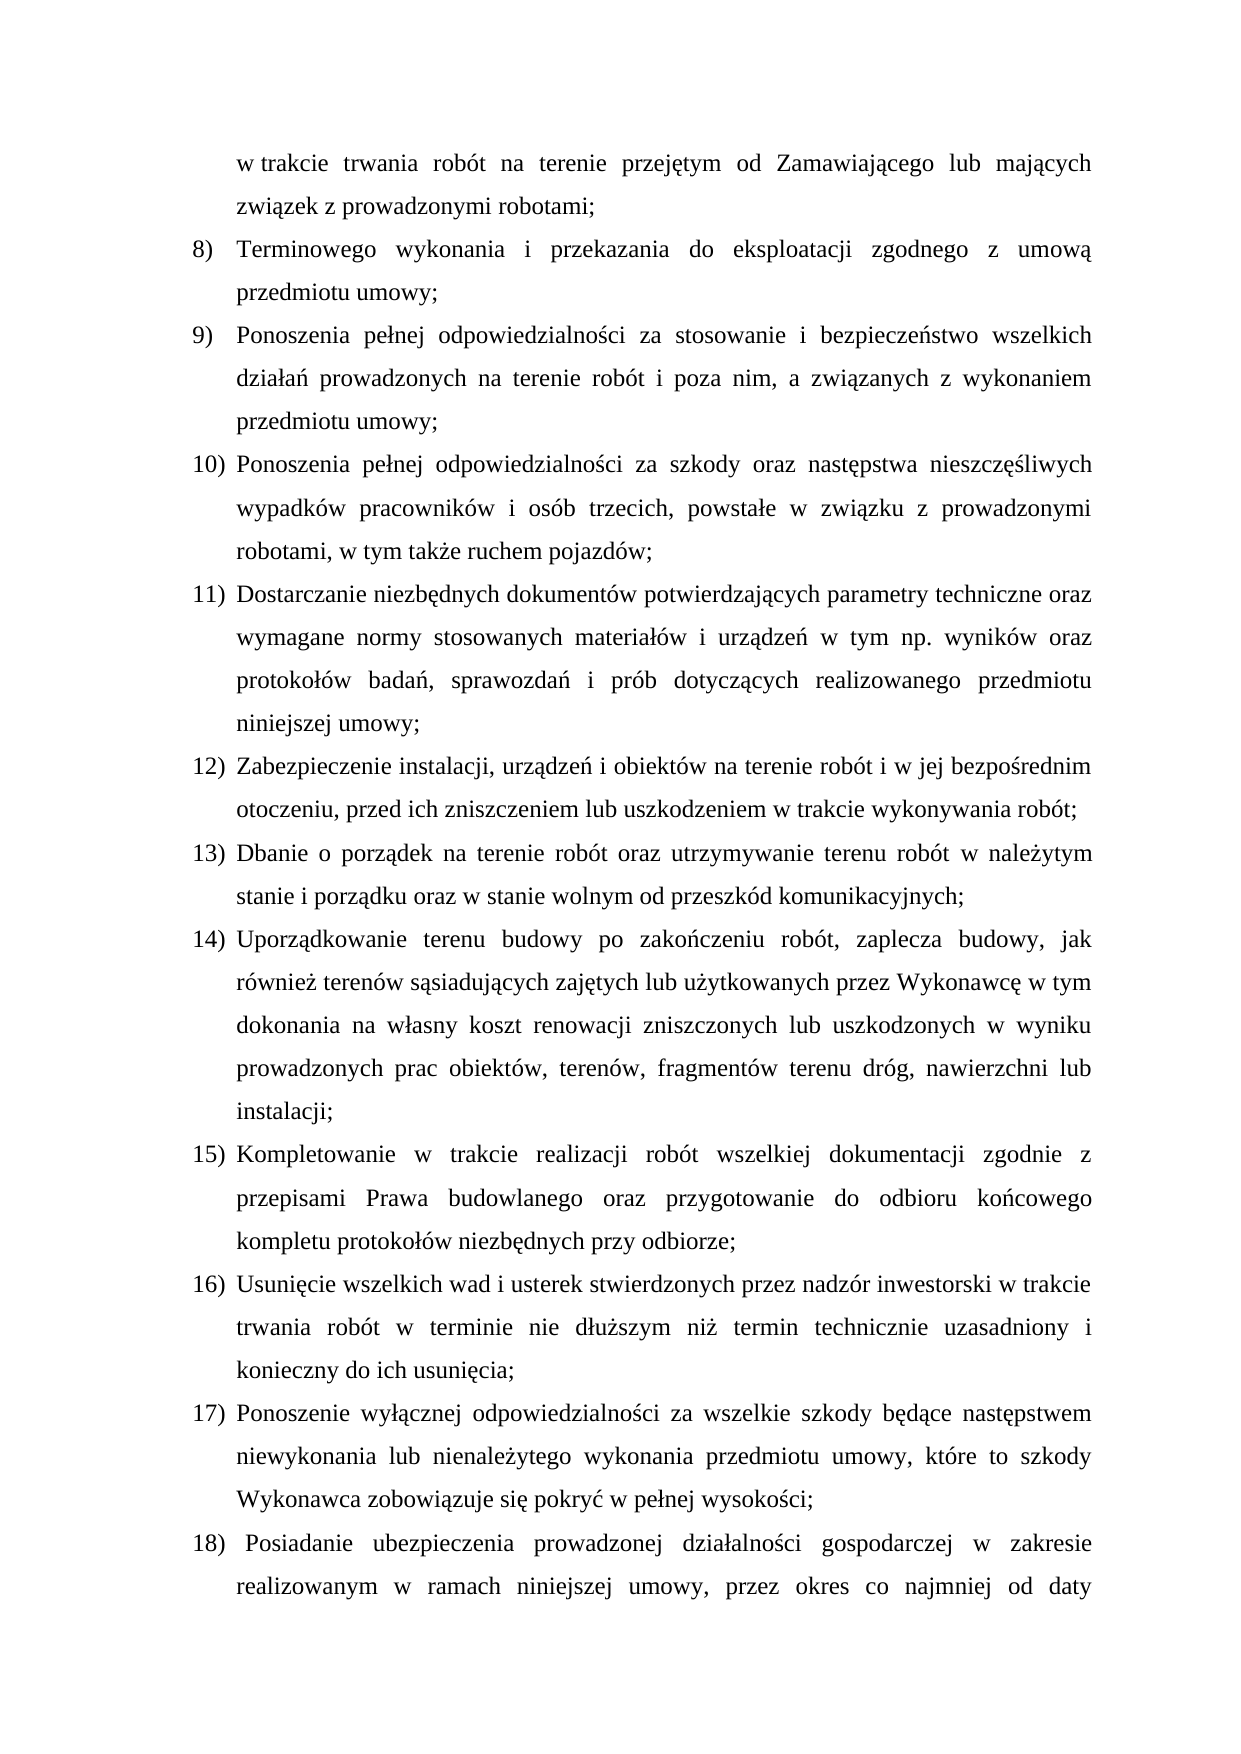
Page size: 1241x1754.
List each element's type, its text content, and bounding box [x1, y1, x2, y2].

list Ponoszenia pełnej odpowiedzialności za szkody oraz następstwa nieszczęśliwych wypadków pracowników i osób trzecich, powstałe w związku z prowadzonymi robotami, w tym także ruchem pojazdów; [192, 449, 1093, 564]
list Uporządkowanie terenu budowy po zakończeniu robót, zaplecza budowy, jak również terenów sąsiadujących zajętych lub użytkowanych przez Wykonawcę w tym dokonania na własny koszt renowacji zniszczonych lub uszkodzonych w wyniku prowadzonych prac obiektów, terenów, fragmentów terenu dróg, nawierzchni lub instalacji; [192, 924, 1093, 1125]
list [192, 148, 1093, 219]
list Ponoszenie wyłącznej odpowiedzialności za wszelkie szkody będące następstwem niewykonania lub nienależytego wykonania przedmiotu umowy, które to szkody Wykonawca zobowiązuje się pokryć w pełnej wysokości; [192, 1398, 1093, 1513]
list Zabezpieczenie instalacji, urządzeń i obiektów na terenie robót i w jej bezpośrednim otoczeniu, przed ich zniszczeniem lub uszkodzeniem w trakcie wykonywania robót; [192, 751, 1093, 823]
list Terminowego wykonania i przekazania do eksploatacji zgodnego z umową przedmiotu umowy; [192, 234, 1093, 306]
list Kompletowanie w trakcie realizacji robót wszelkiej dokumentacji zgodnie z przepisami Prawa budowlanego oraz przygotowanie do odbioru końcowego kompletu protokołów niezbędnych przy odbiorze; [192, 1139, 1093, 1254]
list Usunięcie wszelkich wad i usterek stwierdzonych przez nadzór inwestorski w trakcie trwania robót w terminie nie dłuższym niż termin technicznie uzasadniony i konieczny do ich usunięcia; [192, 1269, 1093, 1384]
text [192, 1528, 1093, 1599]
list Dbanie o porządek na terenie robót oraz utrzymywanie terenu robót w należytym stanie i porządku oraz w stanie wolnym od przeszkód komunikacyjnych; [192, 838, 1093, 909]
list Dostarczanie niezbędnych dokumentów potwierdzających parametry techniczne oraz wymagane normy stosowanych materiałów i urządzeń w tym np. wyników oraz protokołów badań, sprawozdań i prób dotyczących realizowanego przedmiotu niniejszej umowy; [192, 579, 1093, 737]
list Ponoszenia pełnej odpowiedzialności za stosowanie i bezpieczeństwo wszelkich działań prowadzonych na terenie robót i poza nim, a związanych z wykonaniem przedmiotu umowy; [192, 320, 1093, 435]
